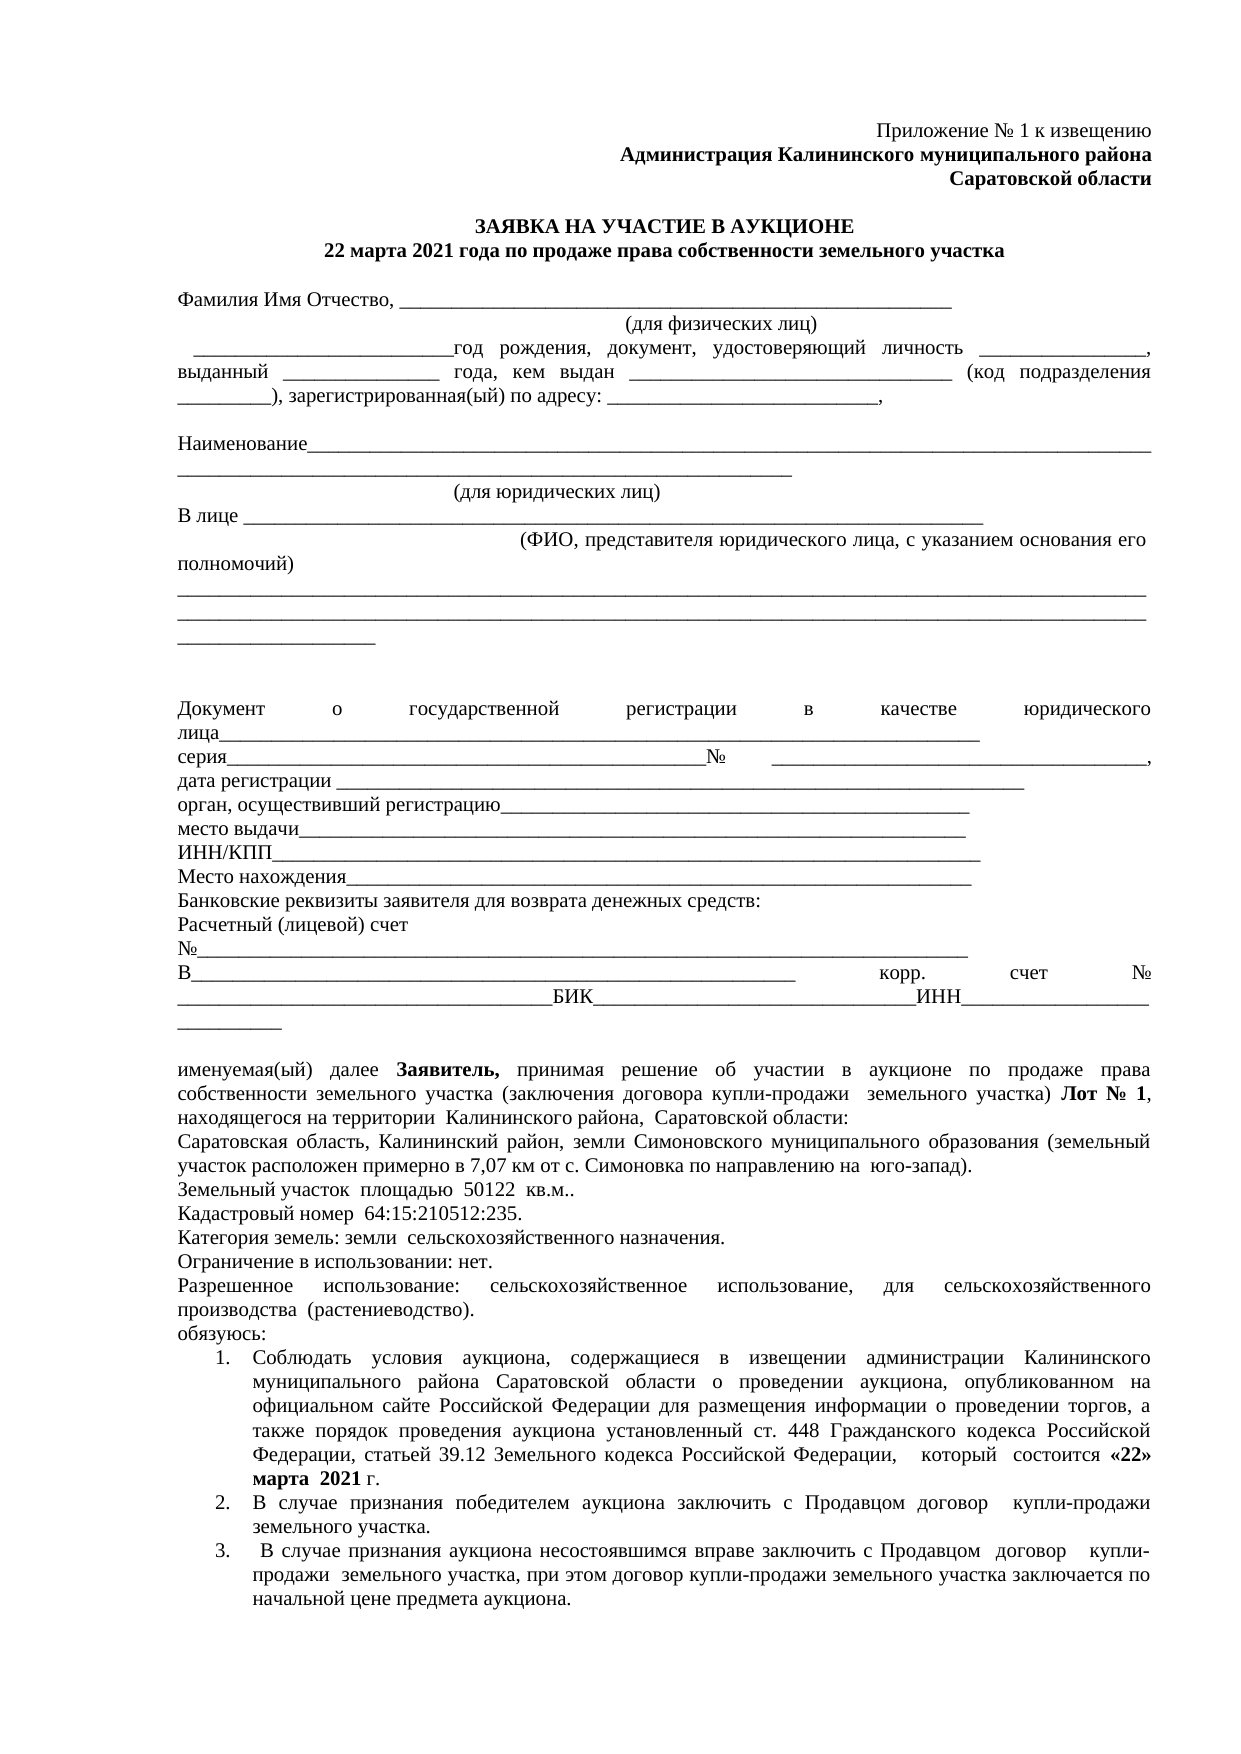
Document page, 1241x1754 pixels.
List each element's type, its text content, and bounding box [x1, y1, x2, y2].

text серия______________________________________________№ ____________________________________, дата регистрации __________________________________________________________________ [177, 744, 1152, 792]
text (для юридических лиц) [177, 479, 1152, 503]
text (ФИО, представителя юридического лица, с указанием основания его полномочий) [177, 527, 1152, 575]
list В случае признания победителем аукциона заключить с Продавцом договор купли-продажи земельного участка. [215, 1490, 1152, 1538]
text В лице _______________________________________________________________________ [177, 503, 1152, 527]
text именуемая(ый) далее Заявитель, принимая решение об участии в аукционе по продаже права собственности земельного участка (заключения договора купли-продажи земельного участка) Лот № 1, находящегося на территории Калининского района, Саратовской области: [177, 1057, 1152, 1129]
text 22 марта 2021 года по продаже права собственности земельного участка [177, 238, 1152, 262]
text орган, осуществивший регистрацию_____________________________________________ [177, 792, 1152, 816]
text Приложение № 1 к извещению Администрация Калининского муниципального района Саратовской области [620, 118, 1152, 190]
text Наименование____________________________________________________________________________________________________________________________________________ [177, 431, 1152, 479]
text Саратовская область, Калининский район, земли Симоновского муниципального образования (земельный участок расположен примерно в 7,07 км от с. Симоновка по направлению на юго-запад). [177, 1129, 1152, 1177]
text ЗАЯВКА НА УЧАСТИЕ В АУКЦИОНЕ [177, 214, 1152, 238]
text Место нахождения____________________________________________________________ [177, 864, 1152, 888]
text _____________________________________________________________________________________________________________________________________________________________________________________________________________ [177, 575, 1152, 647]
text Расчетный (лицевой) счет [177, 912, 1152, 936]
text Земельный участок площадью 50122 кв.м.. [177, 1177, 1152, 1201]
text Разрешенное использование: сельскохозяйственное использование, для сельскохозяйственного производства (растениеводство). [177, 1273, 1152, 1321]
text Кадастровый номер 64:15:210512:235. [177, 1201, 1152, 1225]
text Документ о государственной регистрации в качестве юридического лица_________________________________________________________________________ [177, 696, 1152, 744]
text В__________________________________________________________ корр. счет № ____________________________________БИК_______________________________ИНН____________________________ [177, 960, 1152, 1032]
text Банковские реквизиты заявителя для возврата денежных средств: [177, 888, 1152, 912]
text обязуюсь: [177, 1321, 1152, 1345]
text Категория земель: земли сельскохозяйственного назначения. [177, 1225, 1152, 1249]
list В случае признания аукциона несостоявшимся вправе заключить с Продавцом договор купли-продажи земельного участка, при этом договор купли-продажи земельного участка заключается по начальной цене предмета аукциона. [215, 1538, 1152, 1610]
text место выдачи________________________________________________________________ [177, 816, 1152, 840]
text (для физических лиц) [177, 311, 1152, 335]
text Ограничение в использовании: нет. [177, 1249, 1152, 1273]
list Соблюдать условия аукциона, содержащиеся в извещении администрации Калининского муниципального района Саратовской области о проведении аукциона, опубликованном на официальном сайте Российской Федерации для размещения информации о проведении торгов, а также порядок проведения аукциона установленный ст. 448 Гражданского кодекса Российской Федерации, статьей 39.12 Земельного кодекса Российской Федерации, который состоится «22» марта 2021 г. [215, 1345, 1152, 1490]
text _________________________год рождения, документ, удостоверяющий личность ________________, выданный _______________ года, кем выдан _______________________________ (код подразделения _________), зарегистрированная(ый) по адресу: __________________________, [177, 335, 1152, 407]
text №__________________________________________________________________________ [177, 936, 1152, 960]
text ИНН/КПП____________________________________________________________________ [177, 840, 1152, 864]
text Фамилия Имя Отчество, _____________________________________________________ [177, 287, 1152, 311]
